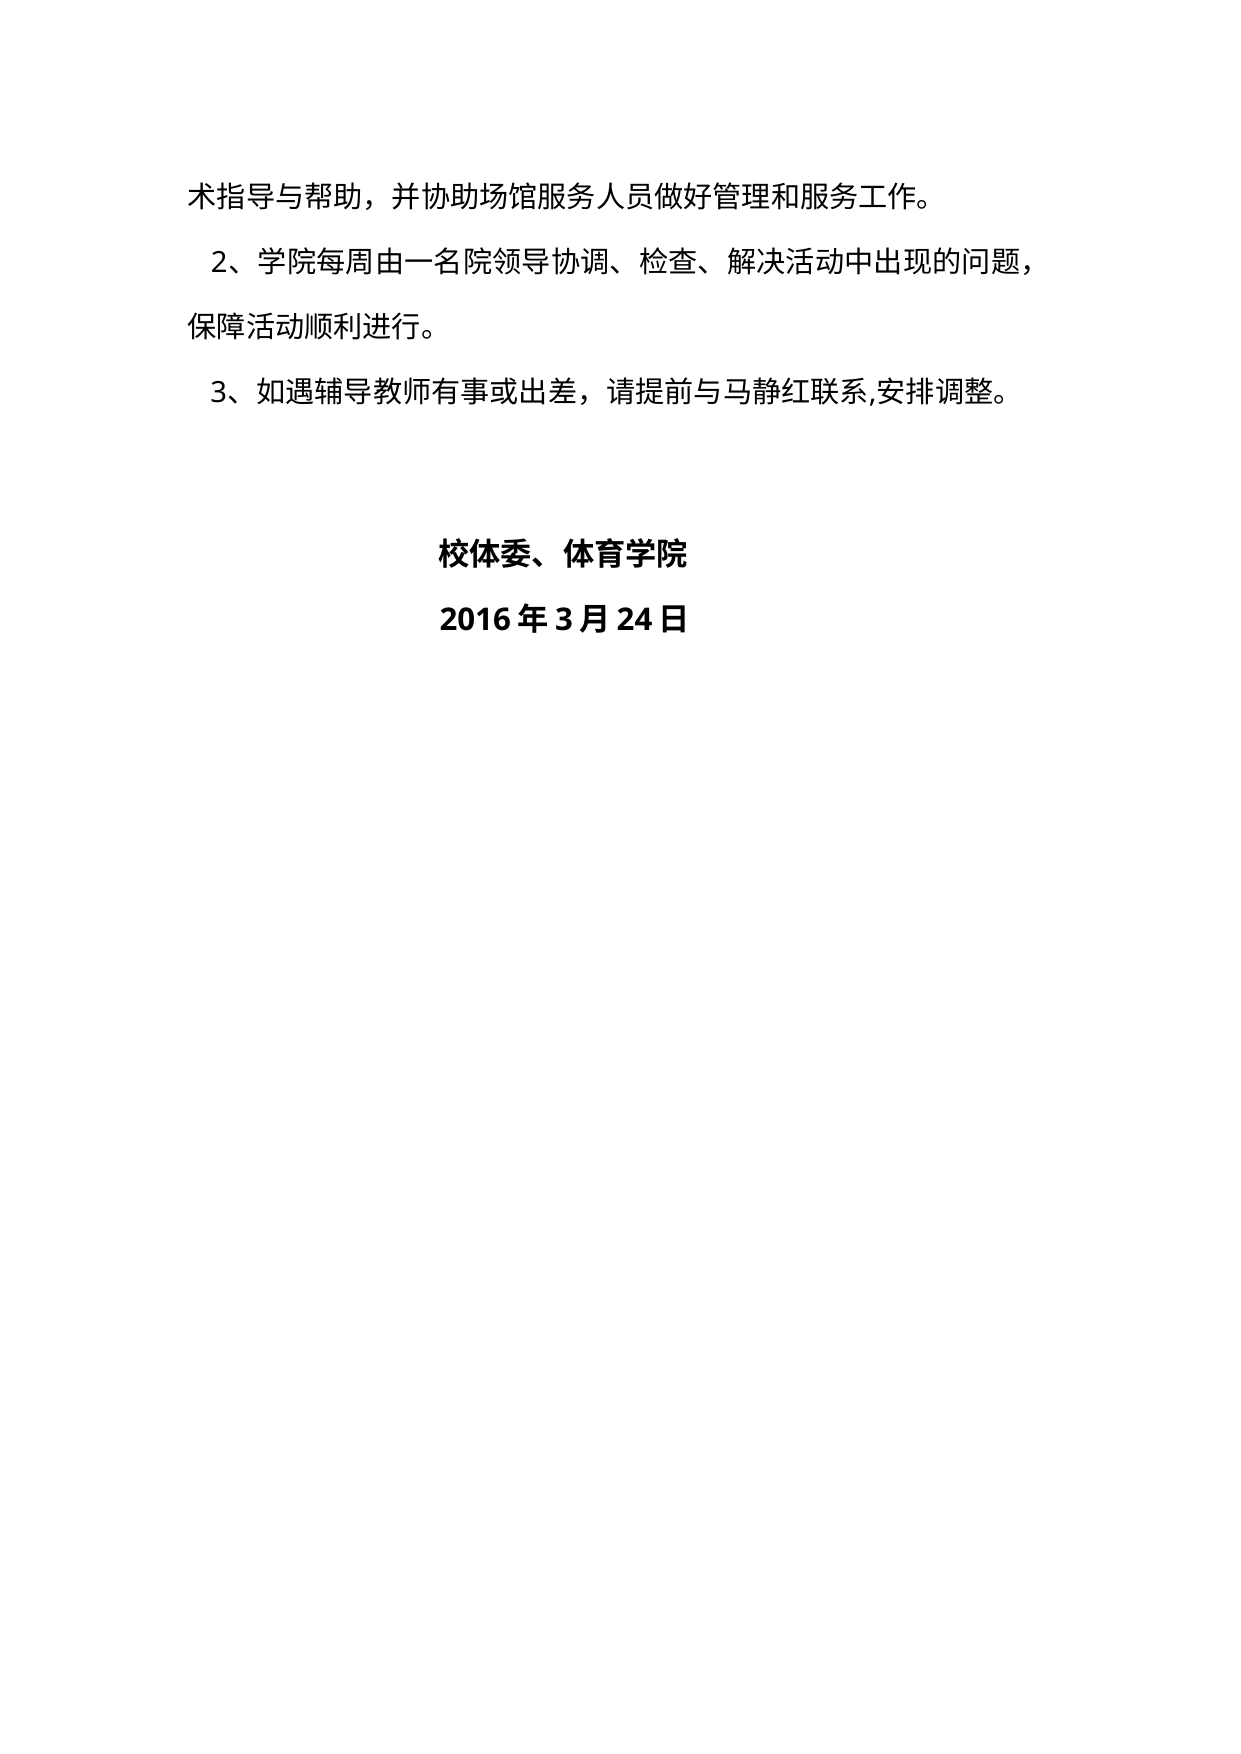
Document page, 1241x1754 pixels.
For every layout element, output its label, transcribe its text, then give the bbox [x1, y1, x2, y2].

text 2016年3月24日 [187, 584, 1053, 649]
text 3、如遇辅导教师有事或出差，请提前与马静红联系,安排调整。 [187, 357, 1053, 422]
text 校体委、体育学院 [187, 519, 1053, 584]
text 2、学院每周由一名院领导协调、检查、解决活动中出现的问题，保障活动顺利进行。 [187, 227, 1053, 357]
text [187, 162, 1053, 227]
